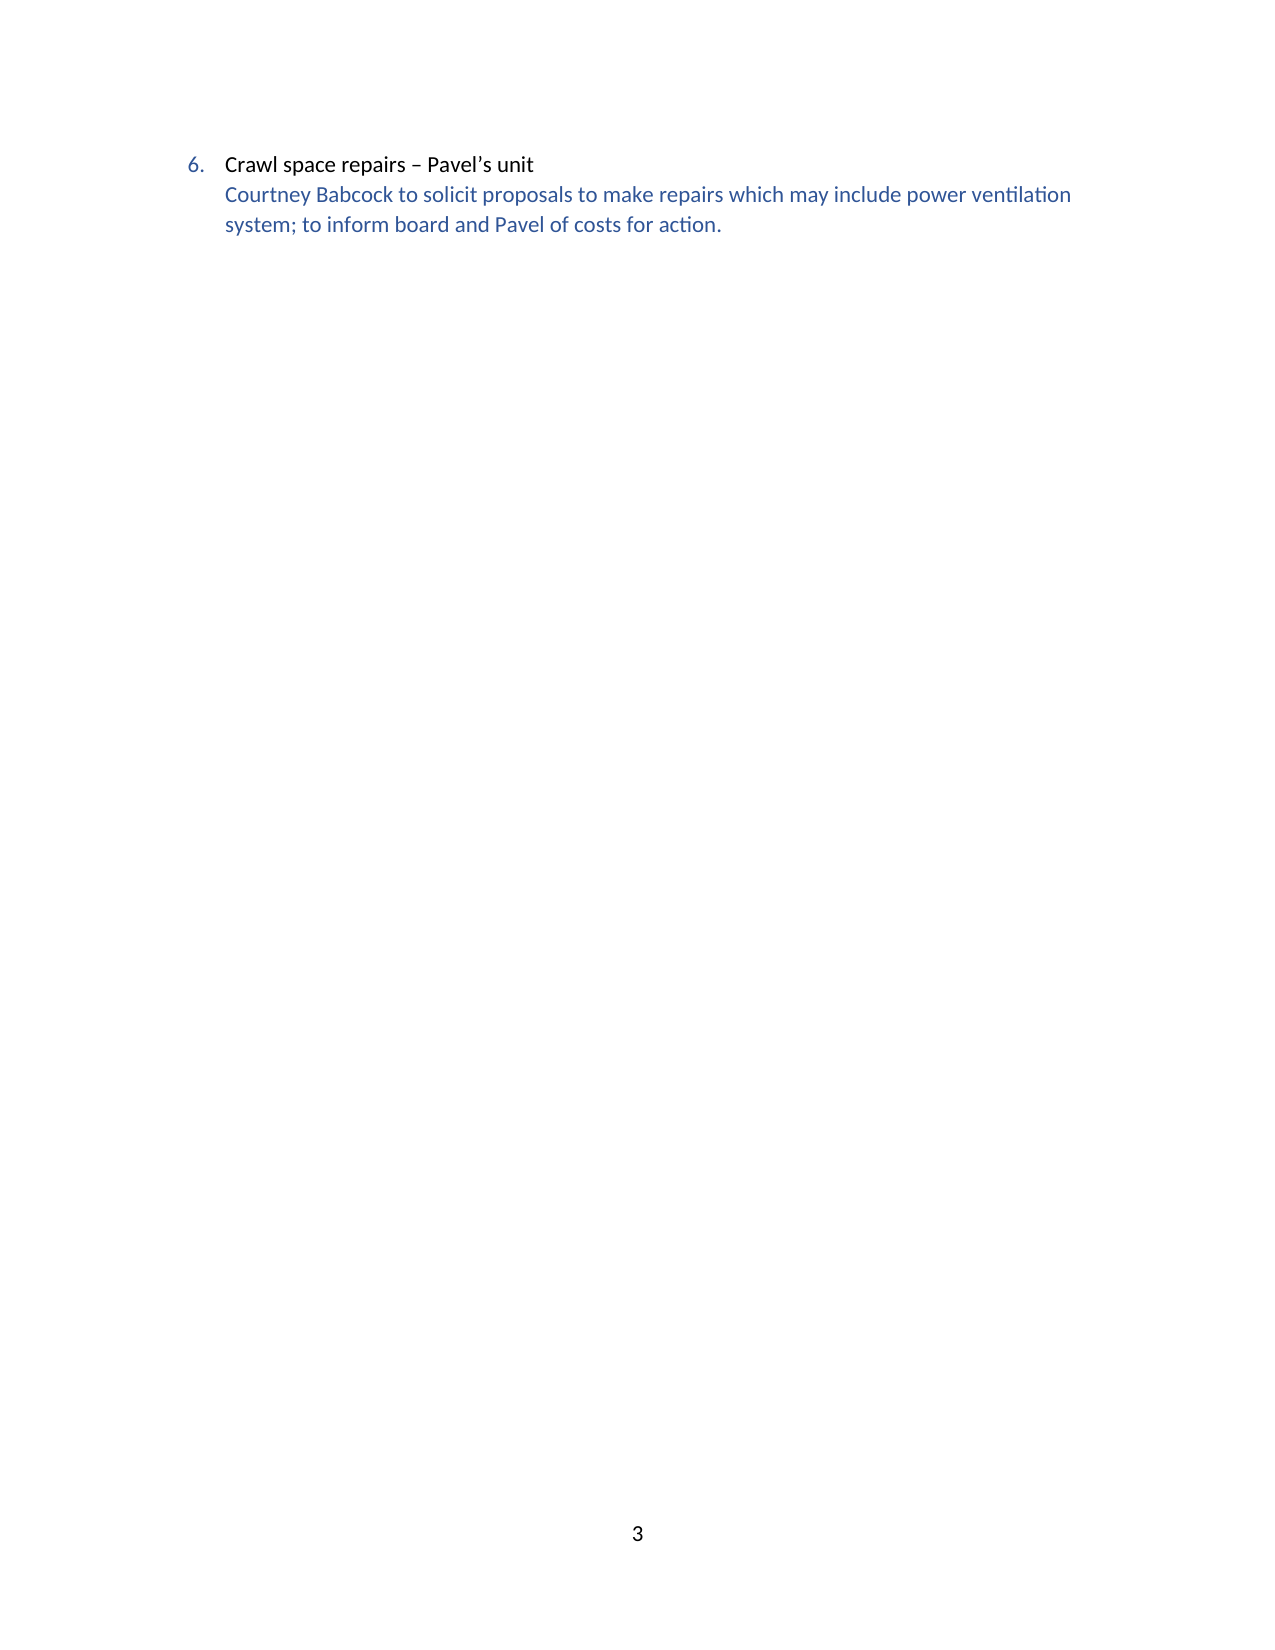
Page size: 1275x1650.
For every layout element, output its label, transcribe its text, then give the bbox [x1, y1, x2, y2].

list Crawl space repairs – Pavel’s unit Courtney Babcock to solicit proposals to make repairs which may include power ventilation system; to inform board and Pavel of costs for action. [187, 150, 1125, 238]
